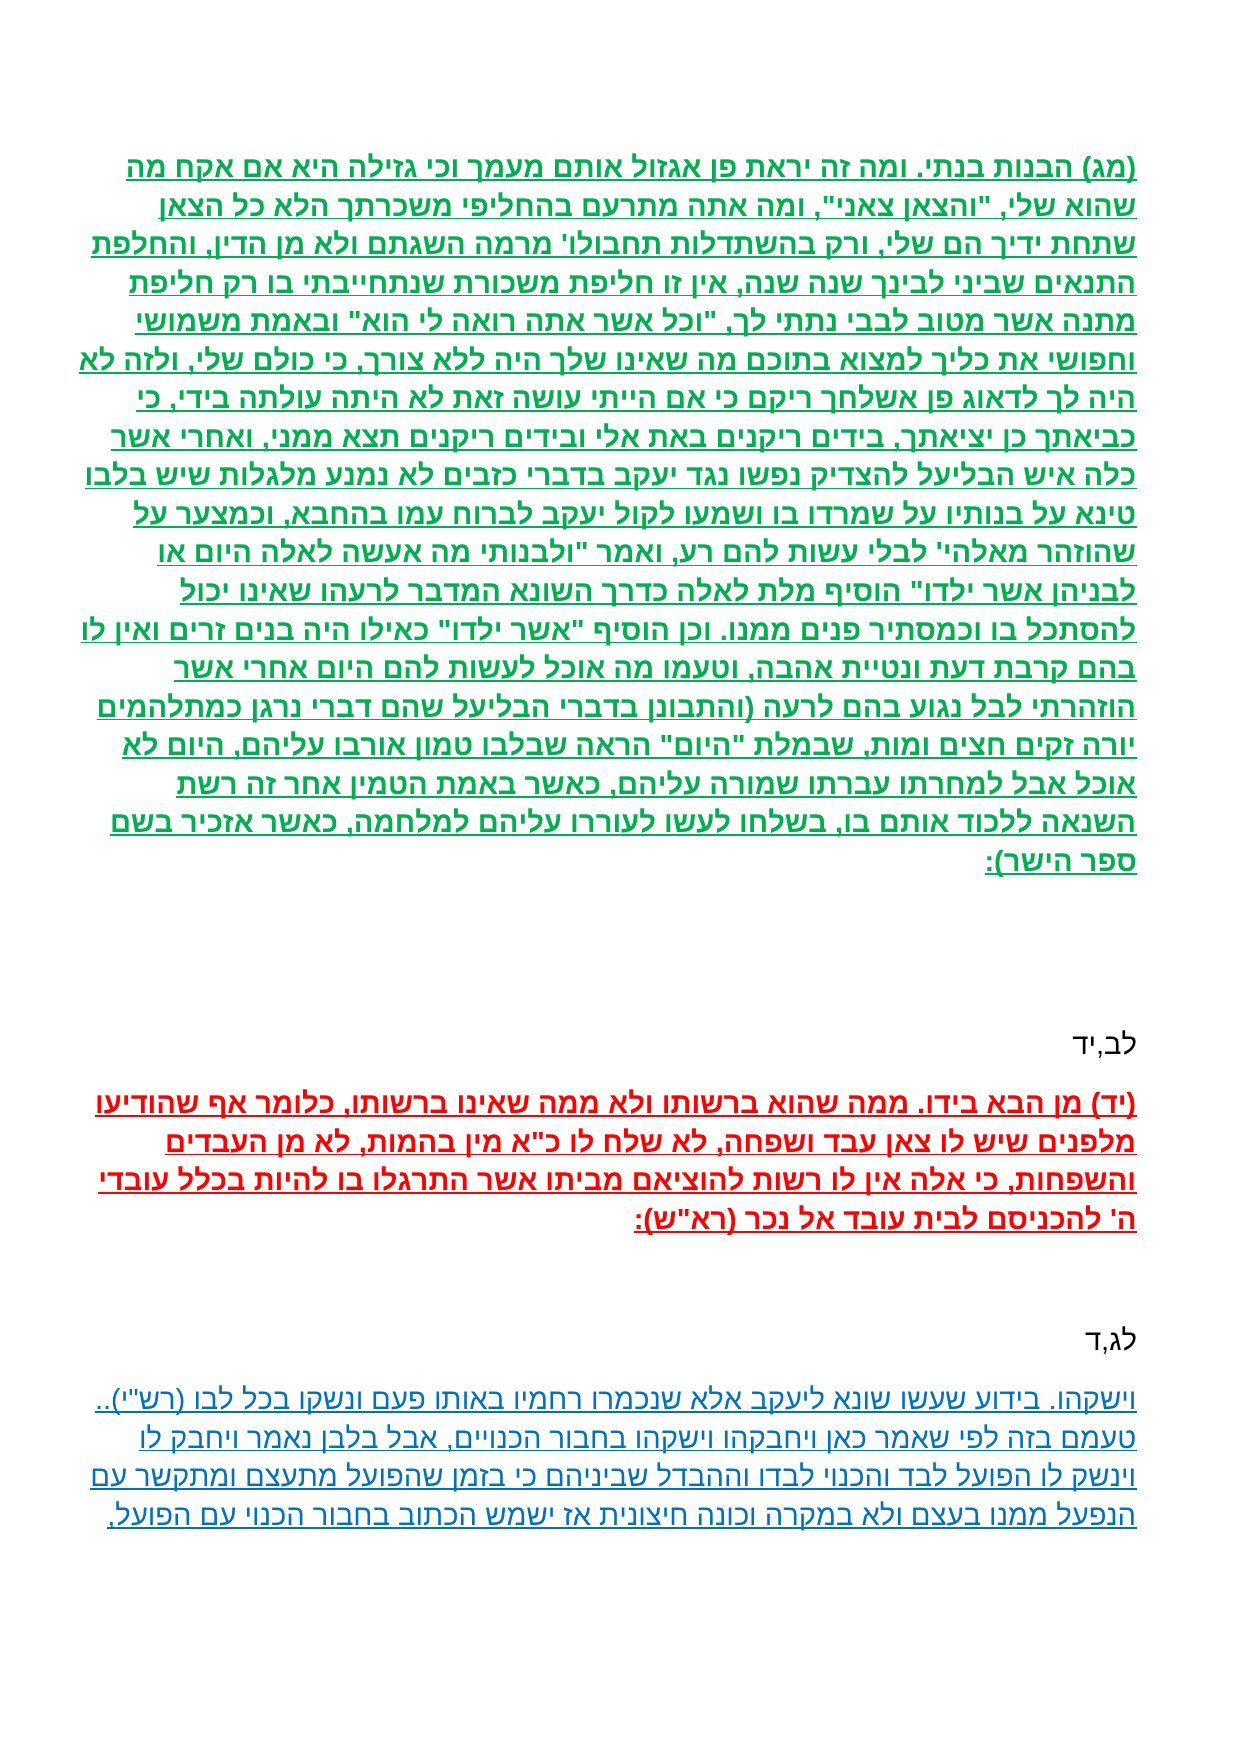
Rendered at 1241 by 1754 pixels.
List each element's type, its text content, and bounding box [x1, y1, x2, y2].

text לב,יד [74, 1027, 1137, 1060]
text וישקהו. בידוע שעשו שונא ליעקב אלא שנכמרו רחמיו באותו פעם ונשקו בכל לבו (רש"י).. טעמם בזה לפי שאמר כאן ויחבקהו וישקהו בחבור הכנויים, אבל בלבן נאמר ויחבק לו וינשק לו הפועל לבד והכנוי לבדו וההבדל שביניהם כי בזמן שהפועל מתעצם ומתקשר עם הנפעל ממנו בעצם ולא במקרה וכונה חיצונית אז ישמש הכתוב בחבור הכנוי עם הפועל, [74, 1382, 1137, 1531]
text (יד) מן הבא בידו. ממה שהוא ברשותו ולא ממה שאינו ברשותו, כלומר אף שהודיעו מלפנים שיש לו צאן עבד ושפחה, לא שלח לו כ"א מין בהמות, לא מן העבדים והשפחות, כי אלה אין לו רשות להוציאם מביתו אשר התרגלו בו להיות בכלל עובדי ה' להכניסם לבית עובד אל נכר (רא"ש): [74, 1086, 1137, 1235]
text לג,ד [74, 1323, 1137, 1356]
text (מג) הבנות בנתי. ומה זה יראת פן אגזול אותם מעמך וכי גזילה היא אם אקח מה שהוא שלי, "והצאן צאני", ומה אתה מתרעם בהחליפי משכרתך הלא כל הצאן שתחת ידיך הם שלי, ורק בהשתדלות תחבולו' מרמה השגתם ולא מן הדין, והחלפת התנאים שביני לבינך שנה שנה, אין זו חליפת משכורת שנתחייבתי בו רק חליפת מתנה אשר מטוב לבבי נתתי לך, "וכל אשר אתה רואה לי הוא" ובאמת משמושי וחפושי את כליך למצוא בתוכם מה שאינו שלך היה ללא צורך, כי כולם שלי, ולזה לא היה לך לדאוג פן אשלחך ריקם כי אם הייתי עושה זאת לא היתה עולתה בידי, כי כביאתך כן יציאתך, בידים ריקנים באת אלי ובידים ריקנים תצא ממני, ואחרי אשר כלה איש הבליעל להצדיק נפשו נגד יעקב בדברי כזבים לא נמנע מלגלות שיש בלבו טינא על בנותיו על שמרדו בו ושמעו לקול יעקב לברוח עמו בהחבא, וכמצער על שהוזהר מאלהי' לבלי עשות להם רע, ואמר "ולבנותי מה אעשה לאלה היום או לבניהן אשר ילדו" הוסיף מלת לאלה כדרך השונא המדבר לרעהו שאינו יכול להסתכל בו וכמסתיר פנים ממנו. וכן הוסיף "אשר ילדו" כאילו היה בנים זרים ואין לו בהם קרבת דעת ונטיית אהבה, וטעמו מה אוכל לעשות להם היום אחרי אשר הוזהרתי לבל נגוע בהם לרעה (והתבונן בדברי הבליעל שהם דברי נרגן כמתלהמים יורה זקים חצים ומות, שבמלת "היום" הראה שבלבו טמון אורבו עליהם, היום לא אוכל אבל למחרתו עברתו שמורה עליהם, כאשר באמת הטמין אחר זה רשת השנאה ללכוד אותם בו, בשלחו לעשו לעוררו עליהם למלחמה, כאשר אזכיר בשם ספר הישר): [74, 150, 1137, 877]
